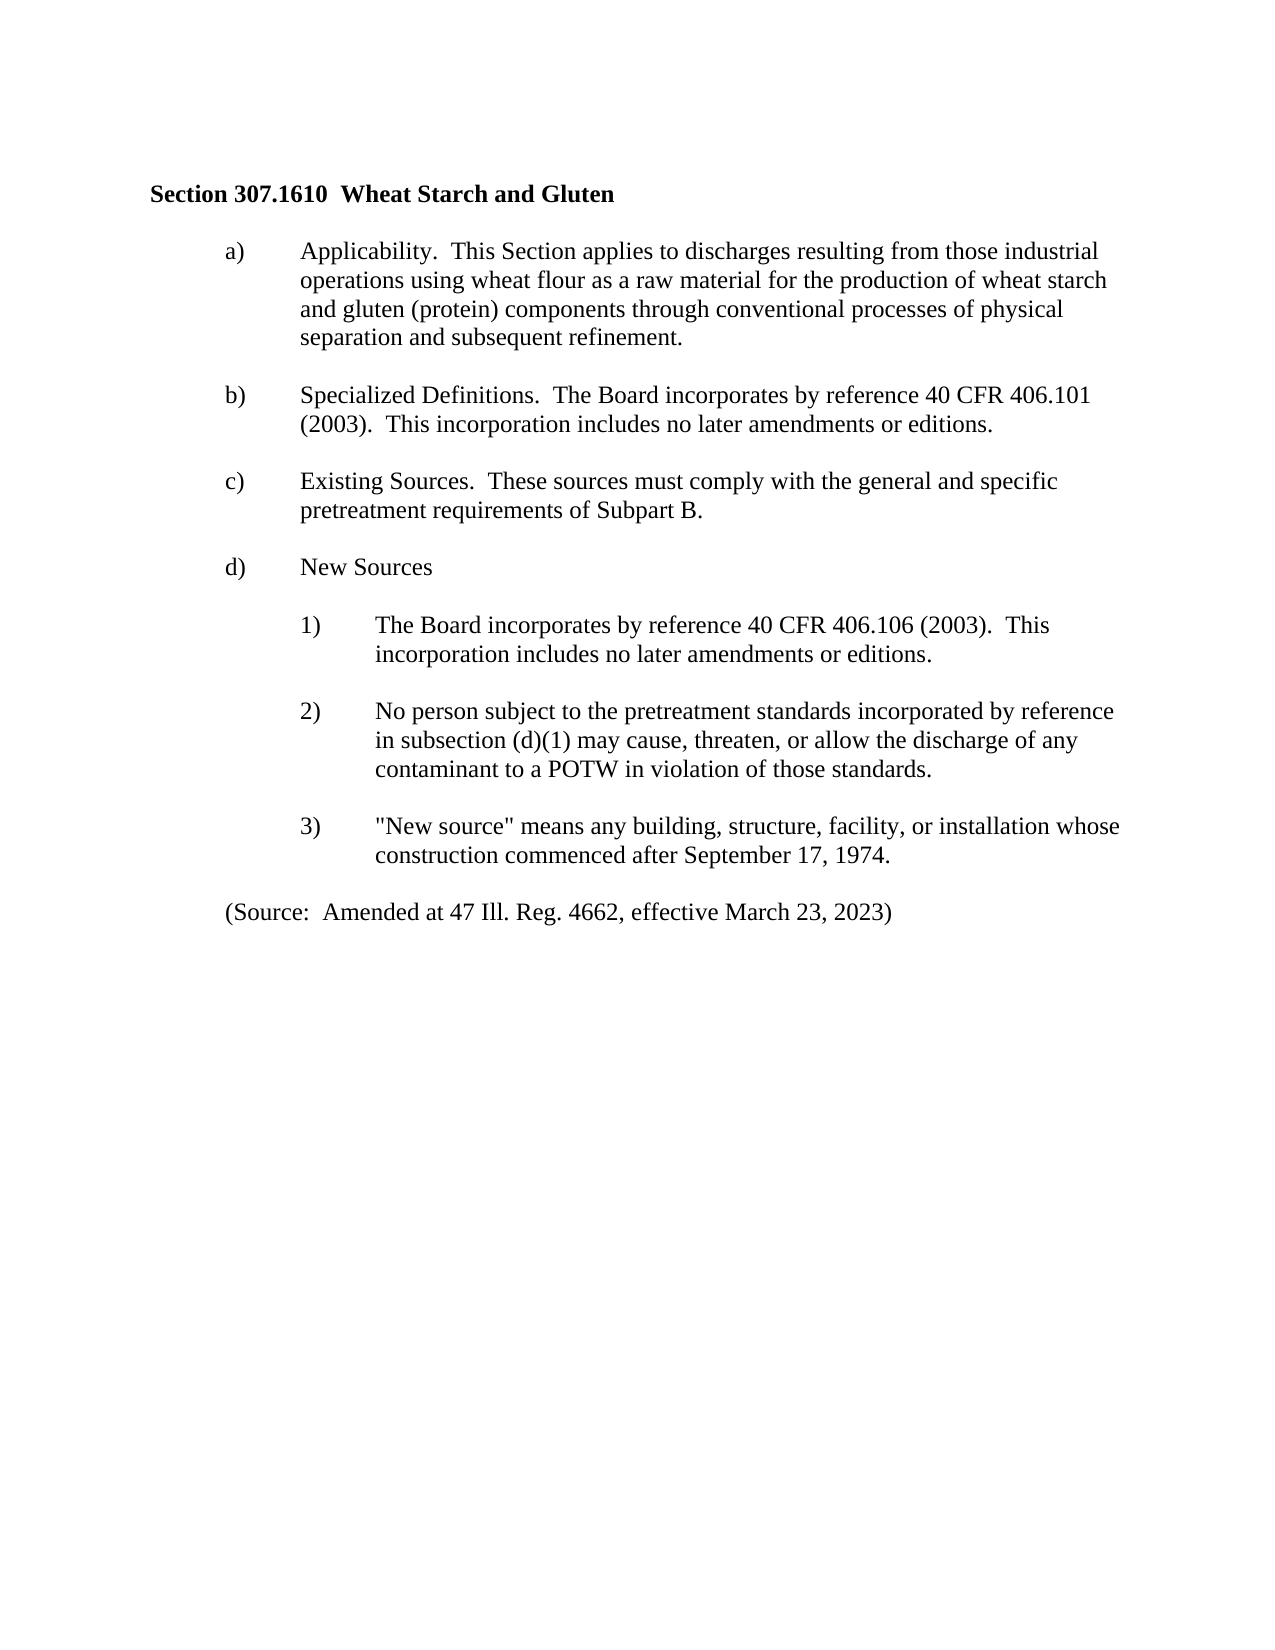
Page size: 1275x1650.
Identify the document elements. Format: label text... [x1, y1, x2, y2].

text 3) "New source" means any building, structure, facility, or installation whose construction commenced after September 17, 1974. [300, 811, 1125, 869]
text 2) No person subject to the pretreatment standards incorporated by reference in subsection (d)(1) may cause, threaten, or allow the discharge of any contaminant to a POTW in violation of those standards. [300, 696, 1125, 782]
text 1) The Board incorporates by reference 40 CFR 406.106 (2003). This incorporation includes no later amendments or editions. [300, 610, 1125, 667]
text b) Specialized Definitions. The Board incorporates by reference 40 CFR 406.101 (2003). This incorporation includes no later amendments or editions. [225, 380, 1125, 437]
text a) Applicability. This Section applies to discharges resulting from those industrial operations using wheat flour as a raw material for the production of wheat starch and gluten (protein) components through conventional processes of physical separation and subsequent refinement. [225, 236, 1125, 351]
text Section 307.1610 Wheat Starch and Gluten [150, 179, 1125, 207]
text (Source: Amended at 47 Ill. Reg. 4662, effective March 23, 2023) [150, 897, 1125, 926]
text d) New Sources [225, 552, 1125, 581]
text c) Existing Sources. These sources must comply with the general and specific pretreatment requirements of Subpart B. [225, 466, 1125, 524]
